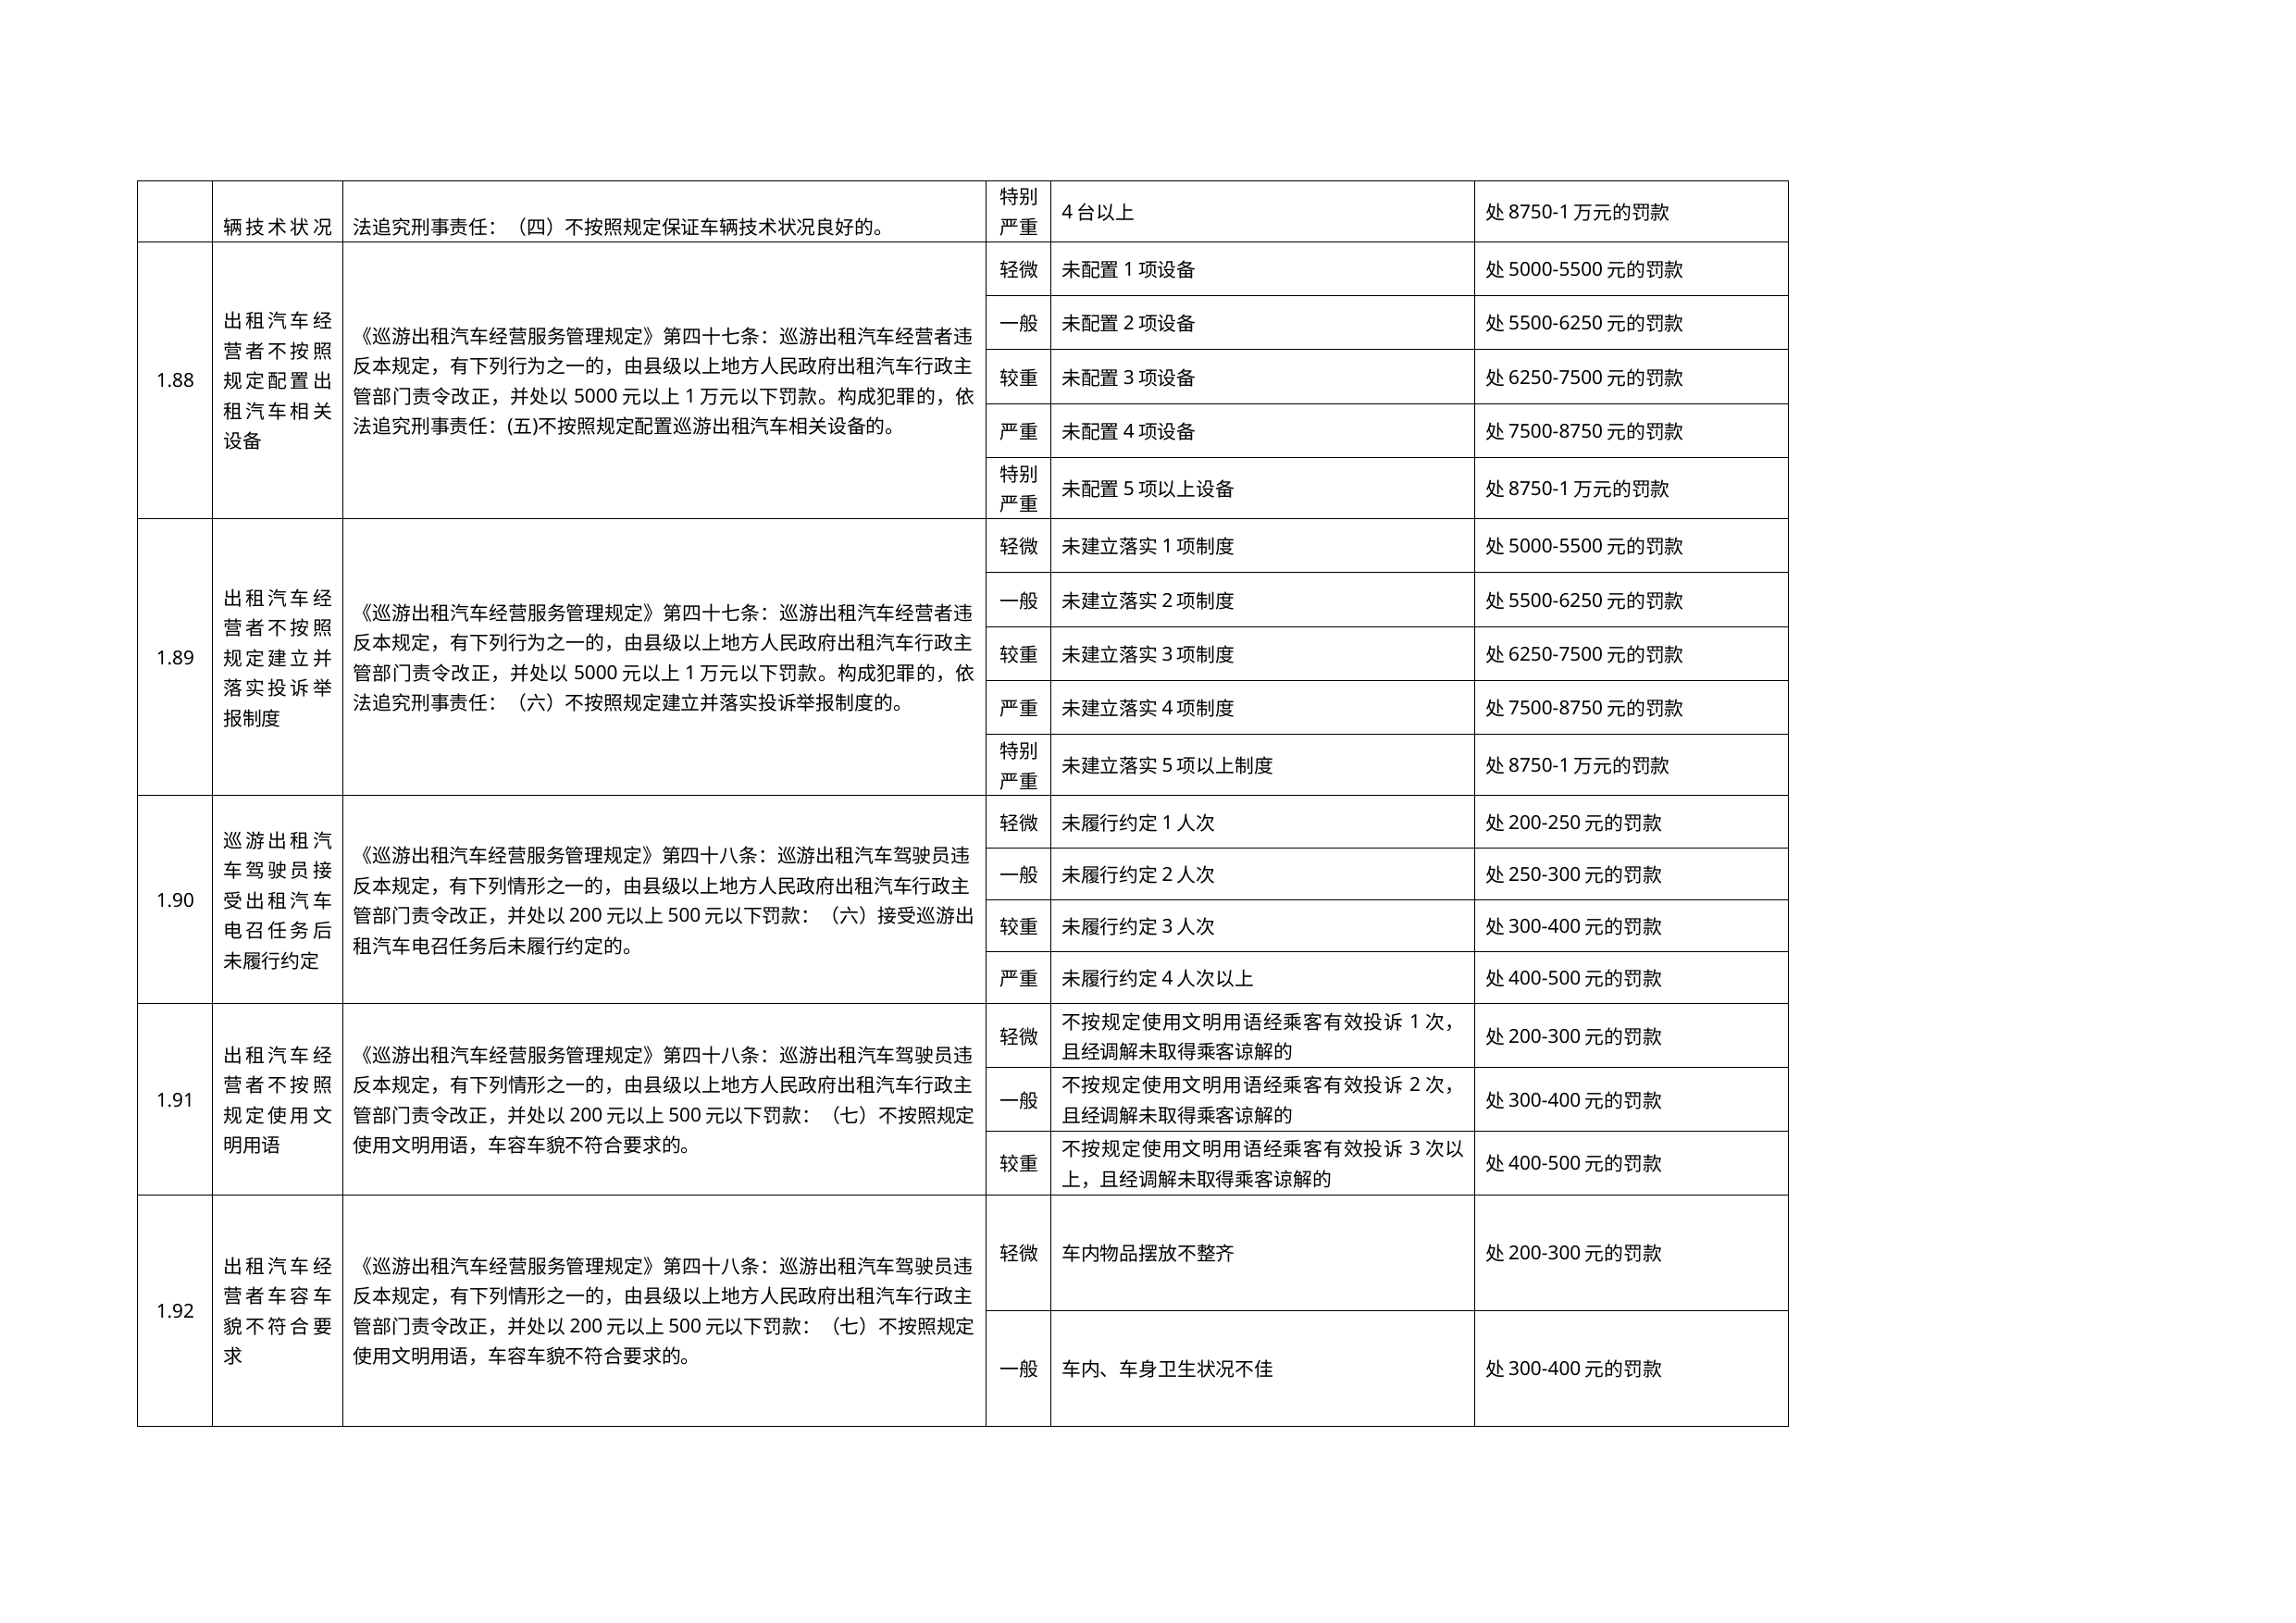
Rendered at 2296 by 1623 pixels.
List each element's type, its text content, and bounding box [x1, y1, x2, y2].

table_cell 未配置2项设备 [1051, 296, 1474, 349]
table_cell 严重 [987, 681, 1050, 734]
table_cell 一般 [987, 1311, 1050, 1426]
table_cell 1.92 [138, 1196, 212, 1426]
table_cell 未配置1项设备 [1051, 242, 1474, 295]
table_cell 1.90 [138, 796, 212, 1003]
table_cell 1.89 [138, 519, 212, 795]
table_cell 严重 [987, 952, 1050, 1003]
table_cell 轻微 [987, 519, 1050, 572]
table_cell 较重 [987, 1132, 1050, 1195]
table_cell 出租汽车经营者不按照规定配置出租汽车相关设备 [213, 242, 342, 518]
table_cell 处5000-5500元的罚款 [1475, 519, 1788, 572]
table_cell 处400-500元的罚款 [1475, 1132, 1788, 1195]
table_cell 处300-400元的罚款 [1475, 900, 1788, 951]
table_cell 处8750-1万元的罚款 [1475, 181, 1788, 242]
table_cell 《巡游出租汽车经营服务管理规定》第四十八条：巡游出租汽车驾驶员违反本规定，有下列情形之一的，由县级以上地方人民政府出租汽车行政主管部门责令改正，并处以200元以上500元以下罚款：（七）不按照规定使用文明用语，车容车貌不符合要求的。 [343, 1004, 986, 1195]
table_cell 未建立落实1项制度 [1051, 519, 1474, 572]
table_cell 未配置3项设备 [1051, 350, 1474, 403]
table_cell 未建立落实4项制度 [1051, 681, 1474, 734]
table_cell 不按规定使用文明用语经乘客有效投诉1次，且经调解未取得乘客谅解的 [1051, 1004, 1474, 1067]
table_cell 1.91 [138, 1004, 212, 1195]
table_cell 轻微 [987, 796, 1050, 848]
table_cell 处300-400元的罚款 [1475, 1311, 1788, 1426]
table_cell 未履行约定1人次 [1051, 796, 1474, 848]
table_cell 较重 [987, 900, 1050, 951]
table_cell 处5000-5500元的罚款 [1475, 242, 1788, 295]
table_cell 处7500-8750元的罚款 [1475, 404, 1788, 457]
table_cell 处300-400元的罚款 [1475, 1068, 1788, 1131]
table_cell 处400-500元的罚款 [1475, 952, 1788, 1003]
table_cell 处5500-6250元的罚款 [1475, 296, 1788, 349]
table_cell 较重 [987, 627, 1050, 680]
table_cell 处200-250元的罚款 [1475, 796, 1788, 848]
table_cell 轻微 [987, 1004, 1050, 1067]
table_cell 未配置5项以上设备 [1051, 458, 1474, 518]
table_cell 出租汽车经营者不按照规定使用文明用语 [213, 1004, 342, 1195]
table_cell 特别 严重 [987, 181, 1050, 242]
table_cell 不按规定使用文明用语经乘客有效投诉2次，且经调解未取得乘客谅解的 [1051, 1068, 1474, 1131]
table_cell 轻微 [987, 1196, 1050, 1310]
table_cell 巡游出租汽车驾驶员接受出租汽车电召任务后未履行约定 [213, 796, 342, 1003]
table_cell 处8750-1万元的罚款 [1475, 458, 1788, 518]
table_cell 一般 [987, 849, 1050, 899]
table_cell 处7500-8750元的罚款 [1475, 681, 1788, 734]
table_cell 未建立落实2项制度 [1051, 573, 1474, 626]
table_cell 轻微 [987, 242, 1050, 295]
table_cell 处200-300元的罚款 [1475, 1004, 1788, 1067]
table_cell 未履行约定4人次以上 [1051, 952, 1474, 1003]
table_cell 出租汽车经营者车容车貌不符合要求 [213, 1196, 342, 1426]
table_cell 未履行约定2人次 [1051, 849, 1474, 899]
table_cell 《巡游出租汽车经营服务管理规定》第四十八条：巡游出租汽车驾驶员违反本规定，有下列情形之一的，由县级以上地方人民政府出租汽车行政主管部门责令改正，并处以200元以上500元以下罚款：（七）不按照规定使用文明用语，车容车貌不符合要求的。 [343, 1196, 986, 1426]
table_cell 处6250-7500元的罚款 [1475, 350, 1788, 403]
table_cell 处8750-1万元的罚款 [1475, 735, 1788, 795]
table_cell 1.88 [138, 242, 212, 518]
table_cell 特别 严重 [987, 458, 1050, 518]
table_cell 出租汽车经营者不按照规定建立并落实投诉举报制度 [213, 519, 342, 795]
table_cell 未履行约定3人次 [1051, 900, 1474, 951]
table_cell 处6250-7500元的罚款 [1475, 627, 1788, 680]
table_cell 一般 [987, 573, 1050, 626]
table_cell 一般 [987, 1068, 1050, 1131]
table_cell 车内、车身卫生状况不佳 [1051, 1311, 1474, 1426]
table_cell 《巡游出租汽车经营服务管理规定》第四十八条：巡游出租汽车驾驶员违反本规定，有下列情形之一的，由县级以上地方人民政府出租汽车行政主管部门责令改正，并处以200元以上500元以下罚款：（六）接受巡游出租汽车电召任务后未履行约定的。 [343, 796, 986, 1003]
table_cell 处250-300元的罚款 [1475, 849, 1788, 899]
table_cell 不按规定使用文明用语经乘客有效投诉3次以上，且经调解未取得乘客谅解的 [1051, 1132, 1474, 1195]
table_cell 一般 [987, 296, 1050, 349]
table_cell 处200-300元的罚款 [1475, 1196, 1788, 1310]
table_cell 4台以上 [1051, 181, 1474, 242]
table_cell 未配置4项设备 [1051, 404, 1474, 457]
table_cell 未建立落实5项以上制度 [1051, 735, 1474, 795]
table_cell 《巡游出租汽车经营服务管理规定》第四十七条：巡游出租汽车经营者违反本规定，有下列行为之一的，由县级以上地方人民政府出租汽车行政主管部门责令改正，并处以5000元以上1万元以下罚款。构成犯罪的，依法追究刑事责任：（六）不按照规定建立并落实投诉举报制度的。 [343, 519, 986, 795]
table_cell 严重 [987, 404, 1050, 457]
table_cell 处5500-6250元的罚款 [1475, 573, 1788, 626]
table_cell 《巡游出租汽车经营服务管理规定》第四十七条：巡游出租汽车经营者违反本规定，有下列行为之一的，由县级以上地方人民政府出租汽车行政主管部门责令改正，并处以5000元以上1万元以下罚款。构成犯罪的，依法追究刑事责任：(五)不按照规定配置巡游出租汽车相关设备的。 [343, 242, 986, 518]
table_cell 特别 严重 [987, 735, 1050, 795]
table_cell 车内物品摆放不整齐 [1051, 1196, 1474, 1310]
table_cell 较重 [987, 350, 1050, 403]
table_cell 未建立落实3项制度 [1051, 627, 1474, 680]
